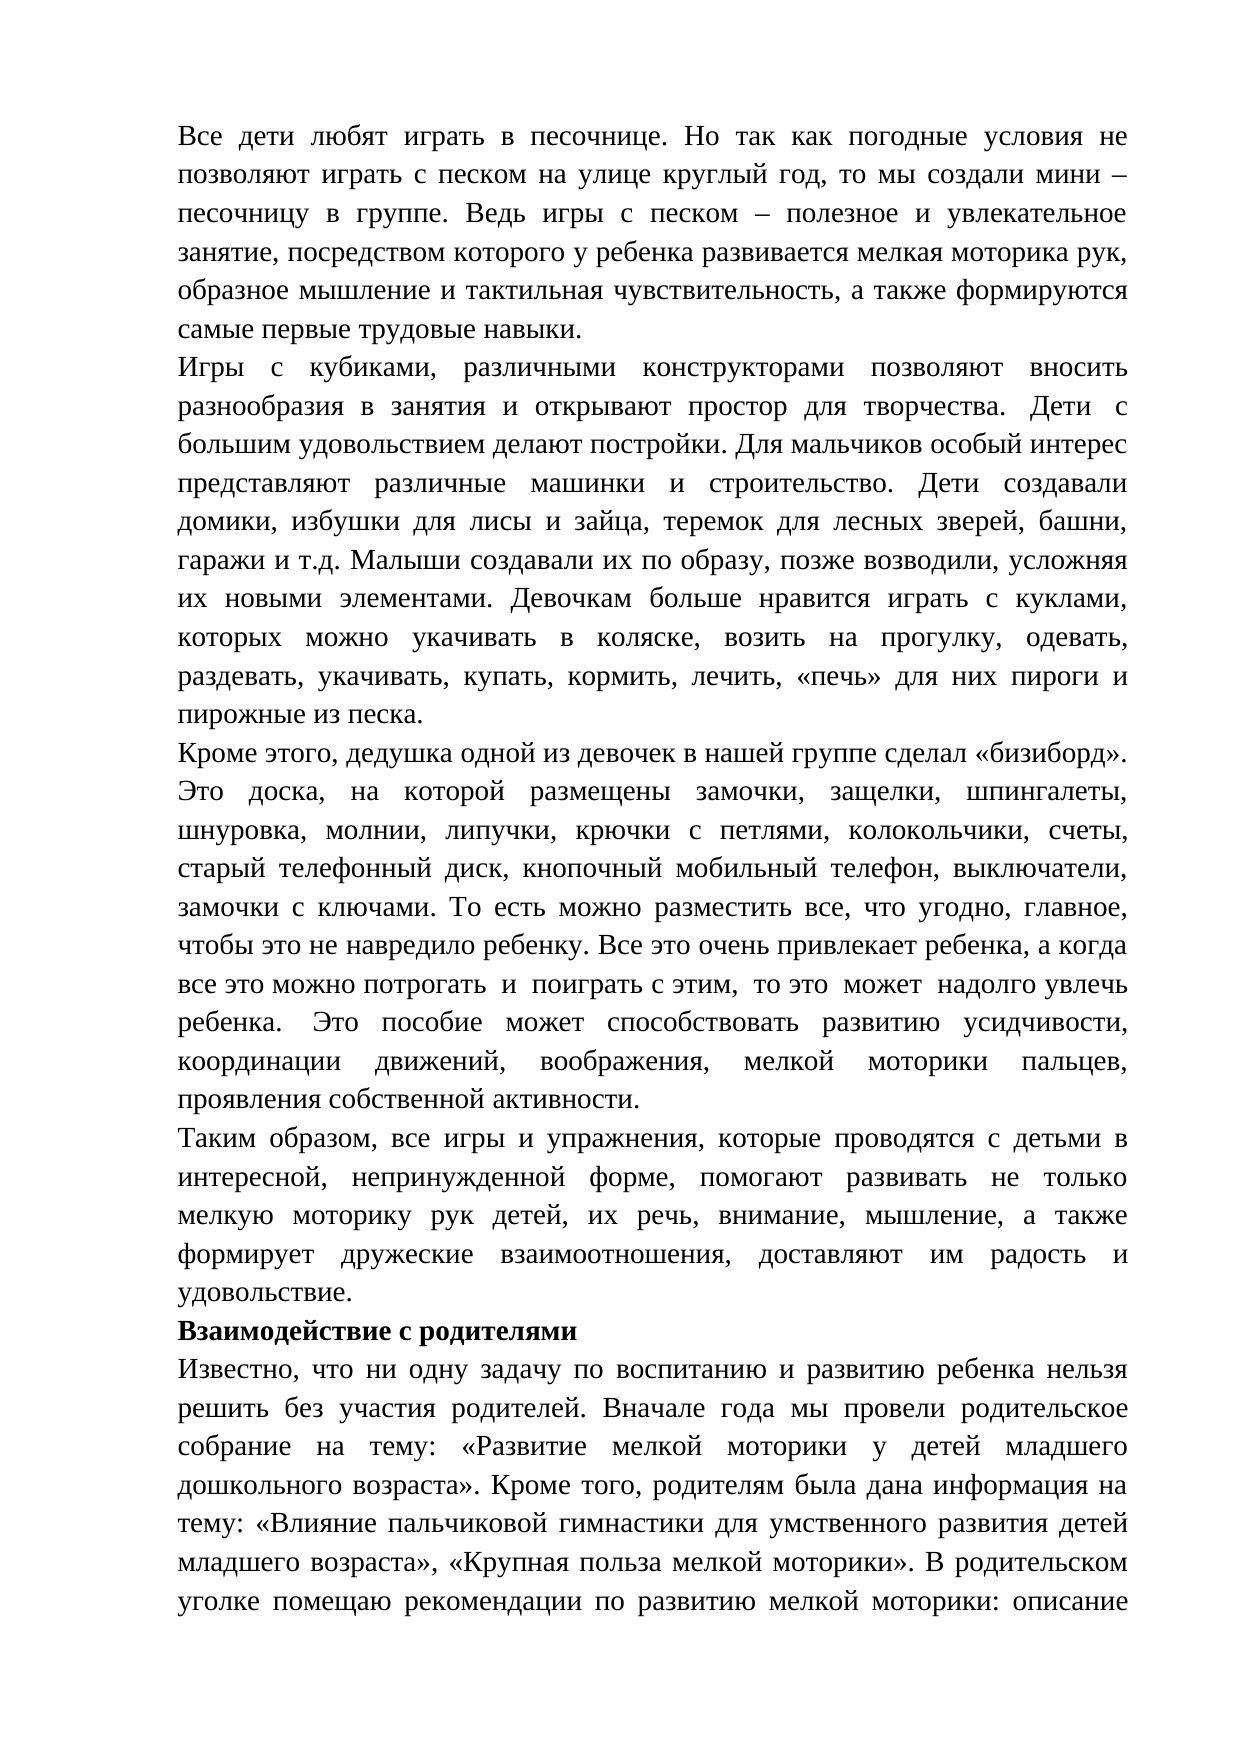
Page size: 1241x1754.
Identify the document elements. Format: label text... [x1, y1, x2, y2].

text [177, 1351, 1128, 1616]
text Кроме этого, дедушка одной из девочек в нашей группе сделал «бизиборд». Это доска, на которой размещены замочки, защелки, шпингалеты, шнуровка, молнии, липучки, крючки с петлями, колокольчики, счеты, старый телефонный диск, кнопочный мобильный телефон, выключатели, замочки с ключами. То есть можно разместить все, что угодно, главное, чтобы это не навредило ребенку. Все это очень привлекает ребенка, а когда все это можно потрогать и поиграть с этим, то это может надолго увлечь ребенка. Это пособие может способствовать развитию усидчивости, координации движений, воображения, мелкой моторики пальцев, проявления собственной активности. [177, 735, 1128, 1115]
subtitle Взаимодействие с родителями [177, 1313, 1152, 1346]
text Таким образом, все игры и упражнения, которые проводятся с детьми в интересной, непринужденной форме, помогают развивать не только мелкую моторику рук детей, их речь, внимание, мышление, а также формирует дружеские взаимоотношения, доставляют им радость и удовольствие. [177, 1120, 1128, 1308]
text Игры с кубиками, различными конструкторами позволяют вносить разнообразия в занятия и открывают простор для творчества. Дети с большим удовольствием делают постройки. Для мальчиков особый интерес представляют различные машинки и строительство. Дети создавали домики, избушки для лисы и зайца, теремок для лесных зверей, башни, гаражи и т.д. Малыши создавали их по образу, позже возводили, усложняя их новыми элементами. Девочкам больше нравится играть с куклами, которых можно укачивать в коляске, возить на прогулку, одевать, раздевать, укачивать, купать, кормить, лечить, «печь» для них пироги и пирожные из песка. [177, 349, 1128, 730]
text Все дети любят играть в песочнице. Но так как погодные условия не позволяют играть с песком на улице круглый год, то мы создали мини – песочницу в группе. Ведь игры с песком – полезное и увлекательное занятие, посредством которого у ребенка развивается мелкая моторика рук, образное мышление и тактильная чувствительность, а также формируются самые первые трудовые навыки. [177, 118, 1128, 344]
